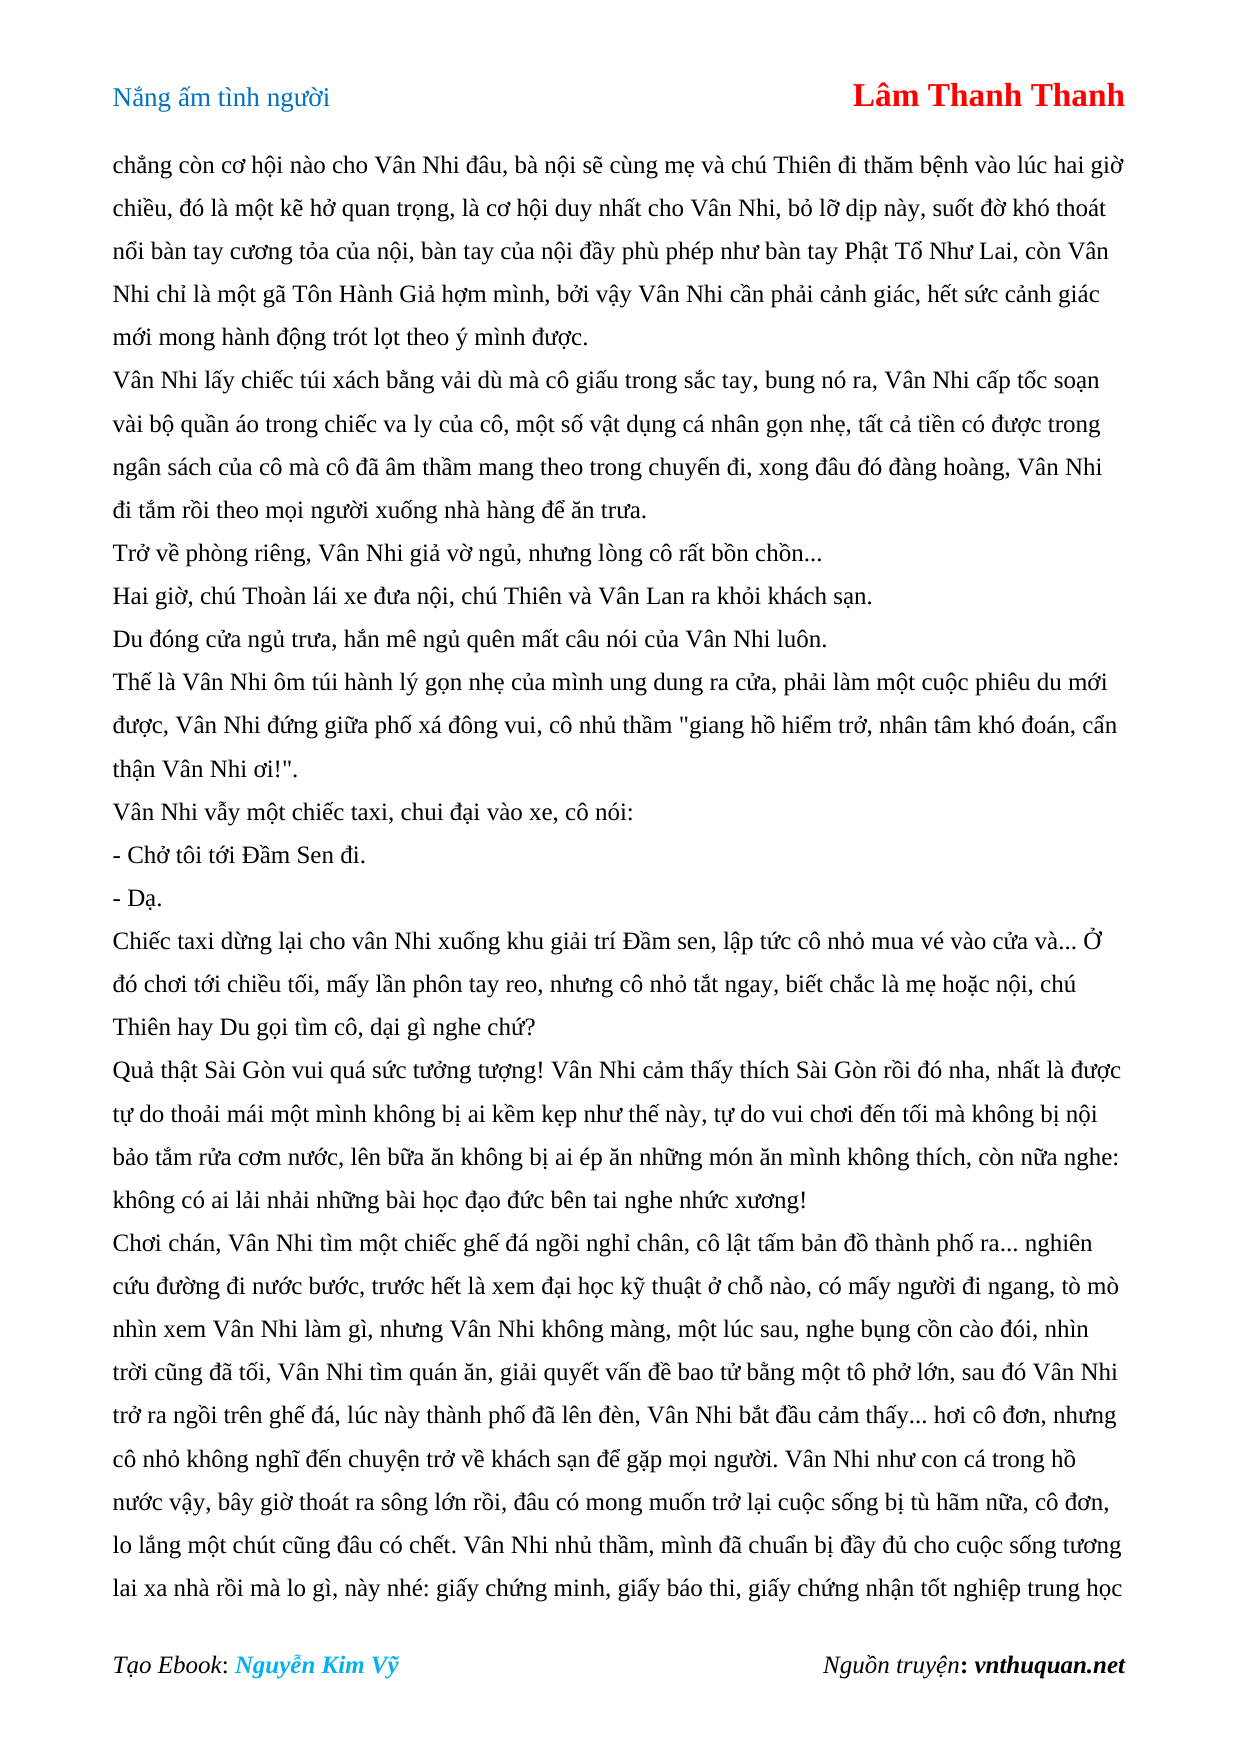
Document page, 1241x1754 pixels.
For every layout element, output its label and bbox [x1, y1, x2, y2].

text [112, 150, 1128, 1602]
